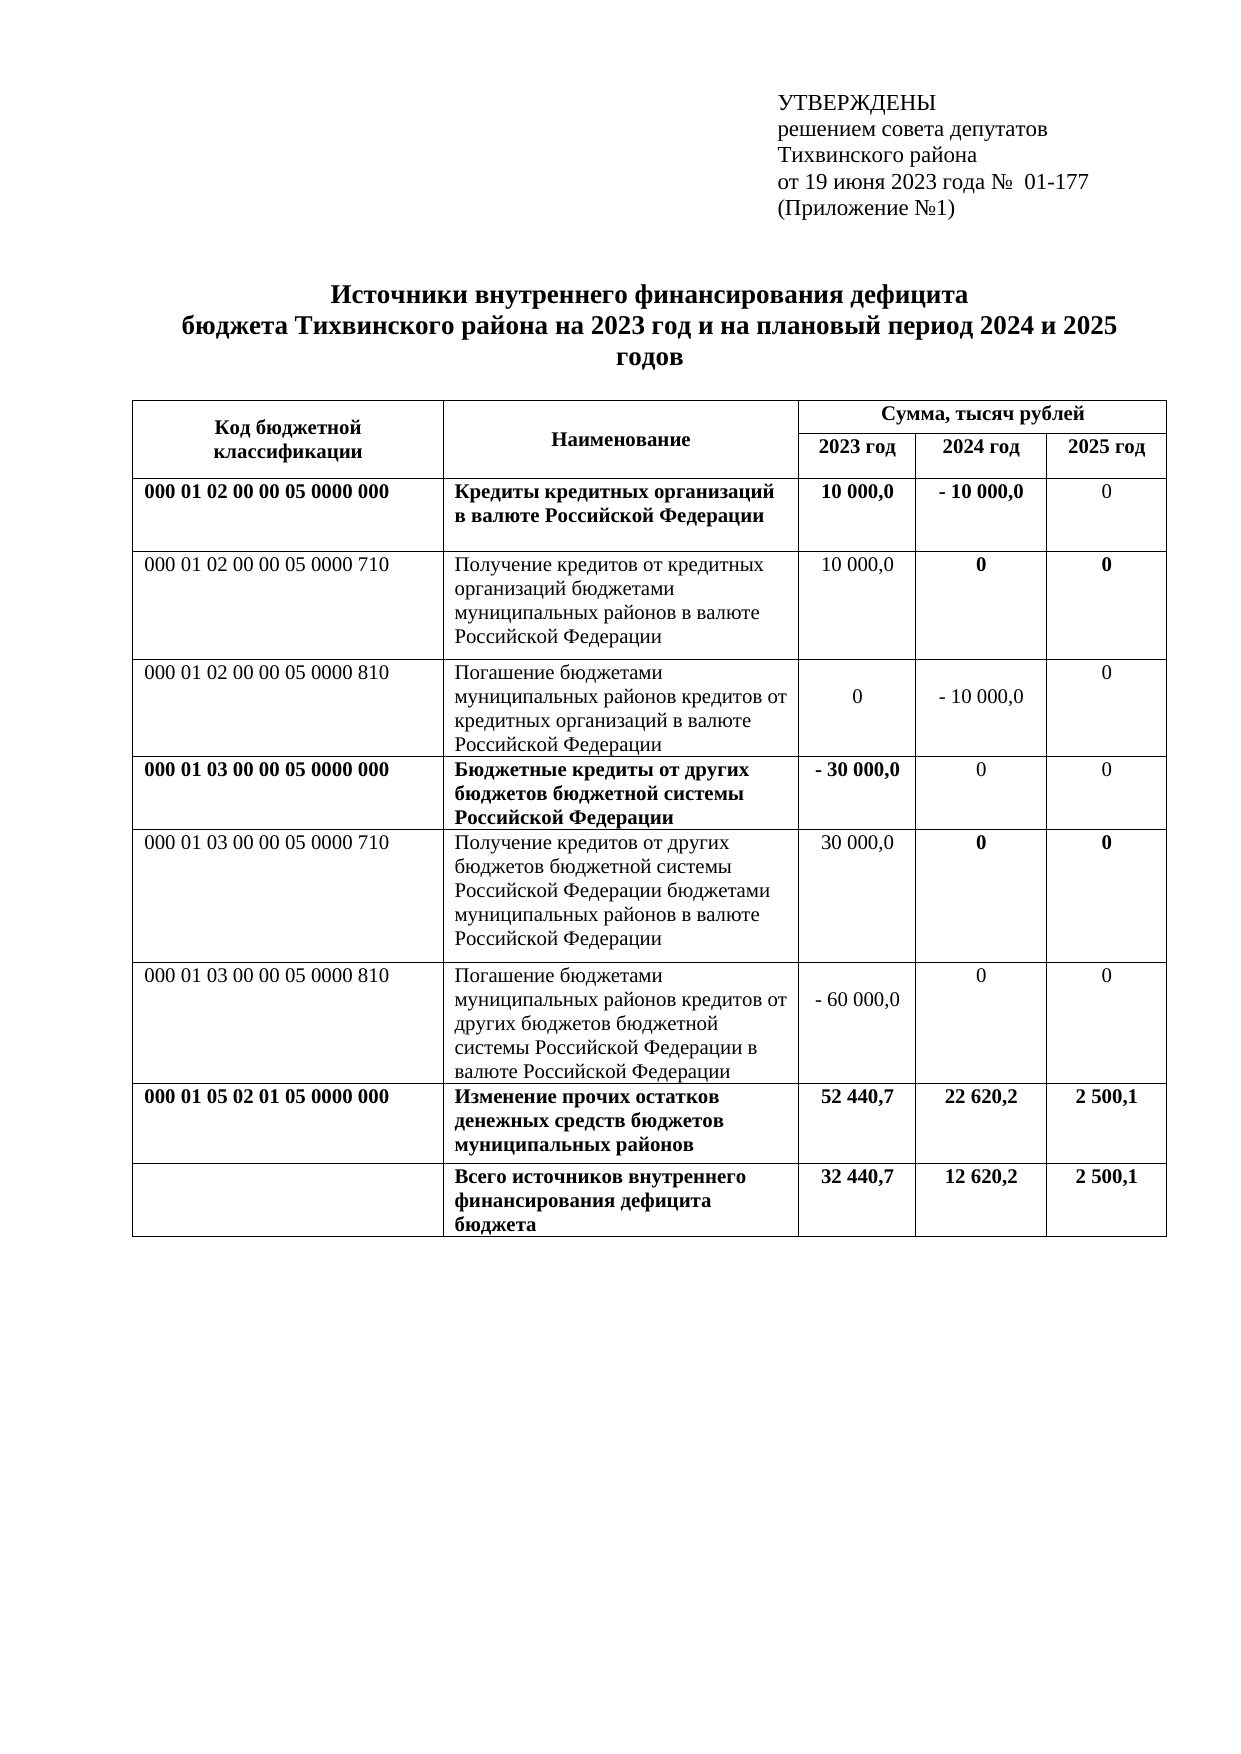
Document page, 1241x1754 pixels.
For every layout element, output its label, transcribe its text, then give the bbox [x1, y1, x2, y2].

text решением совета депутатов [777, 115, 1122, 141]
table_cell 0 [916, 757, 1046, 829]
table_cell 22 620,2 [916, 1084, 1046, 1163]
table_cell 0 [1047, 552, 1166, 658]
table_cell 30 000,0 [799, 830, 915, 962]
table_cell 000 01 02 00 00 05 0000 810 [133, 660, 443, 756]
table_cell 0 [916, 552, 1046, 658]
table_cell 0 [799, 660, 915, 756]
table_cell 0 [1047, 963, 1166, 1083]
table_cell 2023 год [799, 434, 915, 477]
table_header Сумма, тысяч рублей [799, 401, 1166, 433]
table_cell 10 000,0 [799, 479, 915, 551]
table_cell 52 440,7 [799, 1084, 915, 1163]
table_cell 000 01 03 00 00 05 0000 810 [133, 963, 443, 1083]
table_cell 0 [1047, 830, 1166, 962]
text Тихвинского района [777, 141, 1122, 168]
table_cell 000 01 02 00 00 05 0000 000 [133, 479, 443, 551]
table_cell Погашение бюджетами муниципальных районов кредитов от других бюджетов бюджетной системы Российской Федерации в валюте Российской Федерации [444, 963, 798, 1083]
table_cell 0 [916, 830, 1046, 962]
table_cell [133, 1164, 443, 1236]
table_cell 000 01 05 02 01 05 0000 000 [133, 1084, 443, 1163]
table_cell 2 500,1 [1047, 1164, 1166, 1236]
table_cell Всего источников внутреннего финансирования дефицита бюджета [444, 1164, 798, 1236]
table_cell Изменение прочих остатков денежных средств бюджетов муниципальных районов [444, 1084, 798, 1163]
text (Приложение №1) [777, 194, 1122, 220]
text УТВЕРЖДЕНЫ [777, 89, 1122, 115]
table_cell 12 620,2 [916, 1164, 1046, 1236]
table_cell 10 000,0 [799, 552, 915, 658]
table_cell 2025 год [1047, 434, 1166, 477]
table_cell 0 [1047, 479, 1166, 551]
table_cell Бюджетные кредиты от других бюджетов бюджетной системы Российской Федерации [444, 757, 798, 829]
text бюджета Тихвинского района на 2023 год и на плановый период 2024 и 2025 годов [177, 309, 1122, 371]
table_cell 0 [1047, 660, 1166, 756]
table_cell Погашение бюджетами муниципальных районов кредитов от кредитных организаций в валюте Российской Федерации [444, 660, 798, 756]
table_cell 2 500,1 [1047, 1084, 1166, 1163]
table_cell Получение кредитов от кредитных организаций бюджетами муниципальных районов в валюте Российской Федерации [444, 552, 798, 658]
table_cell 000 01 02 00 00 05 0000 710 [133, 552, 443, 658]
table_cell 32 440,7 [799, 1164, 915, 1236]
table_cell 000 01 03 00 00 05 0000 710 [133, 830, 443, 962]
text от 19 июня 2023 года № 01-177 [777, 168, 1122, 194]
table_cell - 60 000,0 [799, 963, 915, 1083]
table_header Наименование [444, 401, 798, 477]
table_header Код бюджетной классификации [133, 401, 443, 477]
table_cell Получение кредитов от других бюджетов бюджетной системы Российской Федерации бюджетами муниципальных районов в валюте Российской Федерации [444, 830, 798, 962]
table_cell - 30 000,0 [799, 757, 915, 829]
text Источники внутреннего финансирования дефицита [177, 278, 1122, 309]
table_cell 000 01 03 00 00 05 0000 000 [133, 757, 443, 829]
table_cell - 10 000,0 [916, 660, 1046, 756]
table_cell 0 [1047, 757, 1166, 829]
table_cell 0 [916, 963, 1046, 1083]
table_cell 2024 год [916, 434, 1046, 477]
table_cell Кредиты кредитных организаций в валюте Российской Федерации [444, 479, 798, 551]
table_cell - 10 000,0 [916, 479, 1046, 551]
